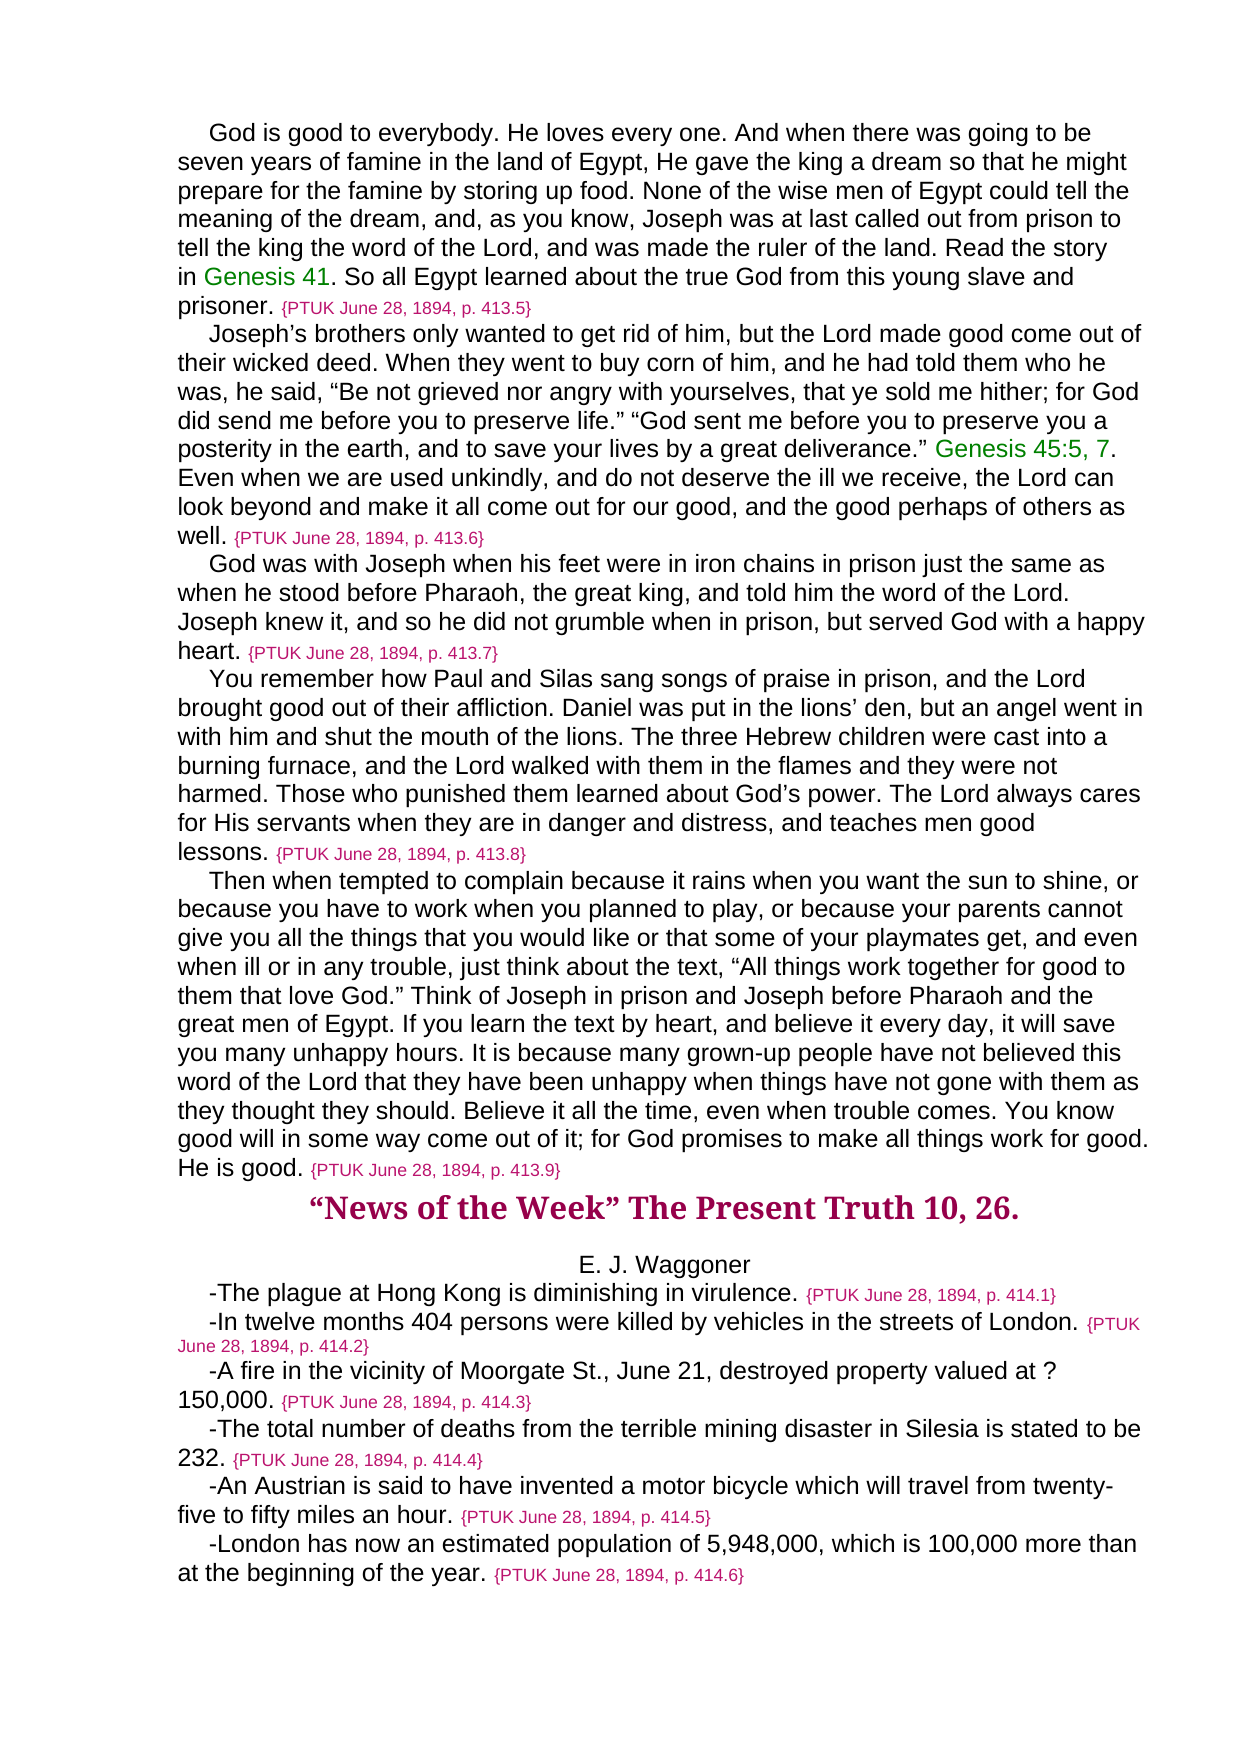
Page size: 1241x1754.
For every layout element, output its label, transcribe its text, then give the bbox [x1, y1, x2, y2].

text You remember how Paul and Silas sang songs of praise in prison, and the Lord brought good out of their affliction. Daniel was put in the lions’ den, but an angel went in with him and shut the mouth of the lions. The three Hebrew children were cast into a burning furnace, and the Lord walked with them in the flames and they were not harmed. Those who punished them learned about God’s power. The Lord always cares for His servants when they are in danger and distress, and teaches men good lessons. {PTUK June 28, 1894, p. 413.8} [177, 664, 1152, 866]
text -The plague at Hong Kong is diminishing in virulence. {PTUK June 28, 1894, p. 414.1} [177, 1278, 1152, 1307]
text E. J. Waggoner [177, 1249, 1152, 1278]
text -London has now an estimated population of 5,948,000, which is 100,000 more than at the beginning of the year. {PTUK June 28, 1894, p. 414.6} [177, 1529, 1152, 1586]
text -In twelve months 404 persons were killed by vehicles in the streets of London. {PTUK June 28, 1894, p. 414.2} [177, 1307, 1152, 1356]
text -A fire in the vicinity of Moorgate St., June 21, destroyed property valued at ?150,000. {PTUK June 28, 1894, p. 414.3} [177, 1356, 1152, 1414]
text Joseph’s brothers only wanted to get rid of him, but the Lord made good come out of their wicked deed. When they went to buy corn of him, and he had told them who he was, he said, “Be not grieved nor angry with yourselves, that ye sold me hither; for God did send me before you to preserve life.” “God sent me before you to preserve you a posterity in the earth, and to save your lives by a great deliverance.” Genesis 45:5, 7. Even when we are used unkindly, and do not deserve the ill we receive, the Lord can look beyond and make it all come out for our good, and the good perhaps of others as well. {PTUK June 28, 1894, p. 413.6} [177, 319, 1152, 549]
text God was with Joseph when his feet were in iron chains in prison just the same as when he stood before Pharaoh, the great king, and told him the word of the Lord. Joseph knew it, and so he did not grumble when in prison, but served God with a happy heart. {PTUK June 28, 1894, p. 413.7} [177, 549, 1152, 664]
text God is good to everybody. He loves every one. And when there was going to be seven years of famine in the land of Egypt, He gave the king a dream so that he might prepare for the famine by storing up food. None of the wise men of Egypt could tell the meaning of the dream, and, as you know, Joseph was at last called out from prison to tell the king the word of the Lord, and was made the ruler of the land. Read the story in Genesis 41. So all Egypt learned about the true God from this young slave and prisoner. {PTUK June 28, 1894, p. 413.5} [177, 118, 1152, 319]
text -An Austrian is said to have invented a motor bicycle which will travel from twenty-five to fifty miles an hour. {PTUK June 28, 1894, p. 414.5} [177, 1471, 1152, 1529]
text -The total number of deaths from the terrible mining disaster in Silesia is stated to be 232. {PTUK June 28, 1894, p. 414.4} [177, 1414, 1152, 1471]
text “News of the Week” The Present Truth 10, 26. [177, 1182, 1152, 1229]
text Then when tempted to complain because it rains when you want the sun to shine, or because you have to work when you planned to play, or because your parents cannot give you all the things that you would like or that some of your playmates get, and even when ill or in any trouble, just think about the text, “All things work together for good to them that love God.” Think of Joseph in prison and Joseph before Pharaoh and the great men of Egypt. If you learn the text by heart, and believe it every day, it will save you many unhappy hours. It is because many grown-up people have not believed this word of the Lord that they have been unhappy when things have not gone with them as they thought they should. Believe it all the time, even when trouble comes. You know good will in some way come out of it; for God promises to make all things work for good. He is good. {PTUK June 28, 1894, p. 413.9} [177, 866, 1152, 1182]
